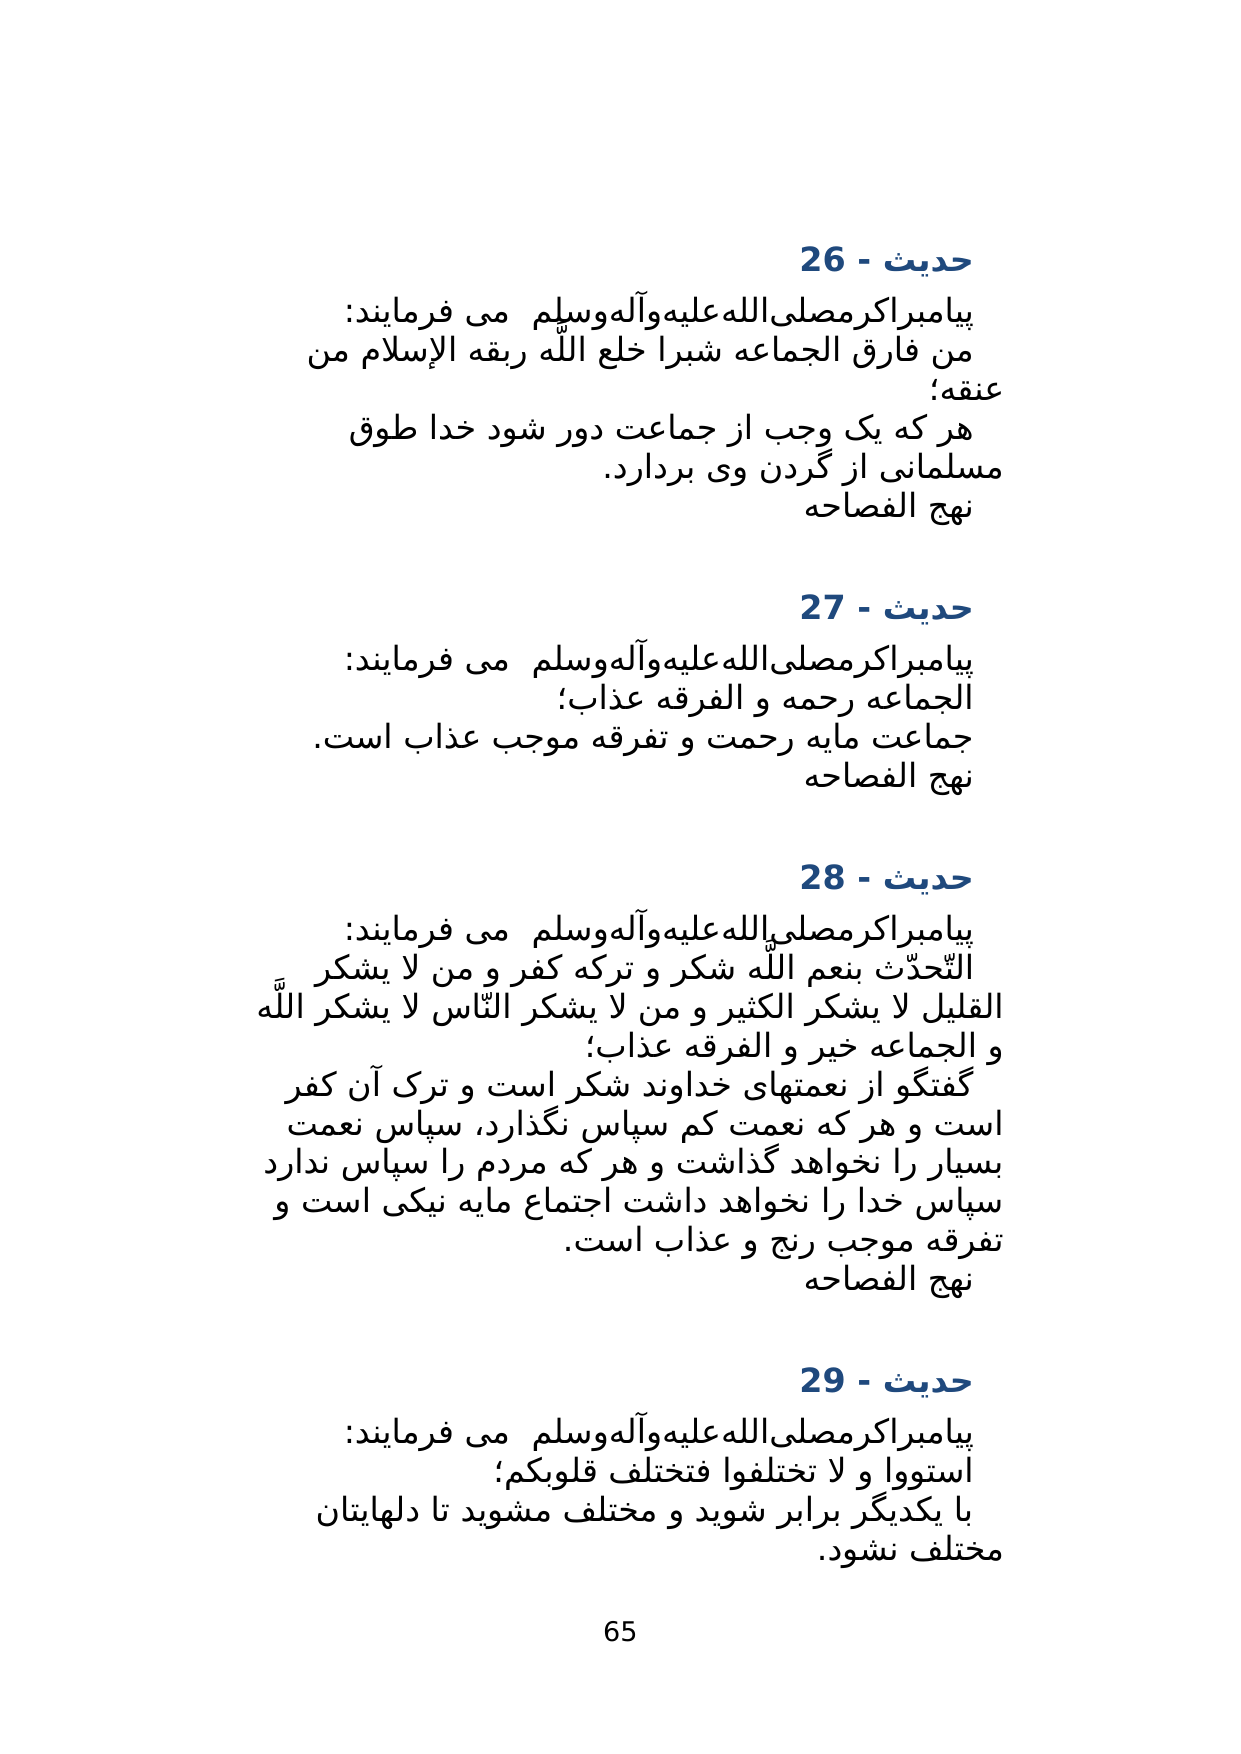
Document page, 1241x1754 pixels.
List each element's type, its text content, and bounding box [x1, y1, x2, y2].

text پیامبراکرمصلى‌الله‌عليه‌وآله‌وسلم می فرمایند: [236, 910, 1004, 949]
subtitle حدیث - 27 [236, 588, 1004, 627]
text با یکدیگر برابر شوید و مختلف مشوید تا دلهایتان مختلف نشود. [236, 1491, 1004, 1568]
text من فارق الجماعه شبرا خلع اللَّه ربقه الإسلام من عنقه؛ [236, 331, 1004, 408]
text پیامبراکرمصلى‌الله‌عليه‌وآله‌وسلم می فرمایند: [236, 292, 1004, 331]
text نهج الفصاحه [236, 756, 1004, 795]
text گفتگو از نعمتهای خداوند شکر است و ترک آن کفر است و هر که نعمت کم سپاس نگذارد، سپاس نعمت بسیار را نخواهد گذاشت و هر که مردم را سپاس ندارد سپاس خدا را نخواهد داشت اجتماع مایه نیکی است و تفرقه موجب رنج و عذاب است. [236, 1065, 1004, 1259]
text هر که یک وجب از جماعت دور شود خدا طوق مسلمانی از گردن وی بردارد. [236, 408, 1004, 486]
text پیامبراکرمصلى‌الله‌عليه‌وآله‌وسلم می فرمایند: [236, 1413, 1004, 1452]
text استووا و لا تختلفوا فتختلف قلوبکم؛ [236, 1452, 1004, 1491]
text جماعت مایه رحمت و تفرقه موجب عذاب است. [236, 717, 1004, 756]
text نهج الفصاحه [236, 486, 1004, 525]
text نهج الفصاحه [236, 1259, 1004, 1298]
subtitle حدیث - 26 [236, 241, 1004, 279]
subtitle حدیث - 28 [236, 858, 1004, 897]
text الجماعه رحمه و الفرقه عذاب؛ [236, 678, 1004, 717]
text پیامبراکرمصلى‌الله‌عليه‌وآله‌وسلم می فرمایند: [236, 640, 1004, 678]
text التّحدّث بنعم اللَّه شکر و ترکه کفر و من لا یشکر القلیل لا یشکر الکثیر و من لا یشکر النّاس لا یشکر اللَّه و الجماعه خیر و الفرقه عذاب؛ [236, 949, 1004, 1065]
subtitle حدیث - 29 [236, 1362, 1004, 1401]
